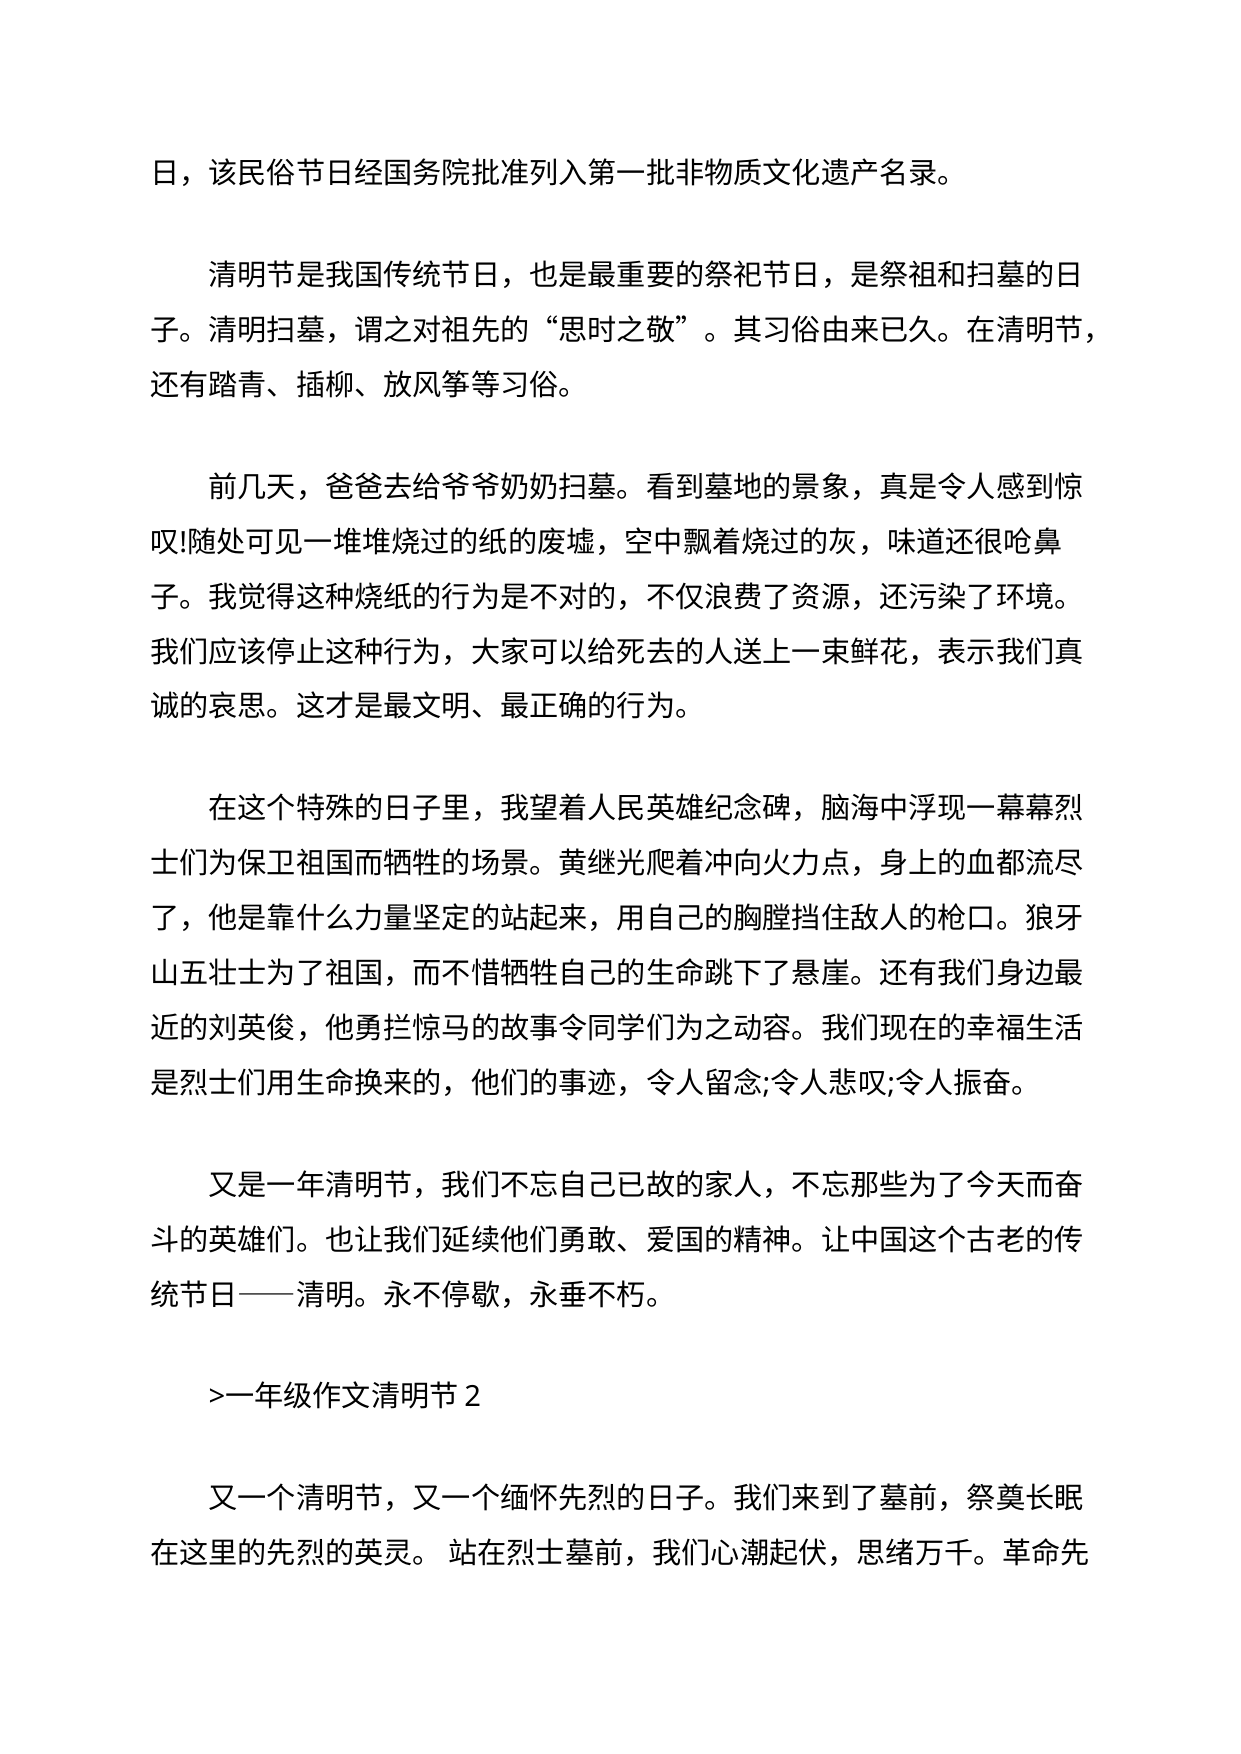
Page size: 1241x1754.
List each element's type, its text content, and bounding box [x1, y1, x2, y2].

text 在这个特殊的日子里，我望着人民英雄纪念碑，脑海中浮现一幕幕烈士们为保卫祖国而牺牲的场景。黄继光爬着冲向火力点，身上的血都流尽了，他是靠什么力量坚定的站起来，用自己的胸膛挡住敌人的枪口。狼牙山五壮士为了祖国，而不惜牺牲自己的生命跳下了悬崖。还有我们身边最近的刘英俊，他勇拦惊马的故事令同学们为之动容。我们现在的幸福生活是烈士们用生命换来的，他们的事迹，令人留念;令人悲叹;令人振奋。 [150, 785, 1090, 1102]
text 前几天，爸爸去给爷爷奶奶扫墓。看到墓地的景象，真是令人感到惊叹!随处可见一堆堆烧过的纸的废墟，空中飘着烧过的灰，味道还很呛鼻子。我觉得这种烧纸的行为是不对的，不仅浪费了资源，还污染了环境。我们应该停止这种行为，大家可以给死去的人送上一束鲜花，表示我们真诚的哀思。这才是最文明、最正确的行为。 [150, 463, 1090, 725]
text 清明节是我国传统节日，也是最重要的祭祀节日，是祭祖和扫墓的日子。清明扫墓，谓之对祖先的“思时之敬”。其习俗由来已久。在清明节，还有踏青、插柳、放风筝等习俗。 [150, 252, 1090, 404]
text 又是一年清明节，我们不忘自己已故的家人，不忘那些为了今天而奋斗的英雄们。也让我们延续他们勇敢、爱国的精神。让中国这个古老的传统节日——清明。永不停歇，永垂不朽。 [150, 1161, 1090, 1313]
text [150, 150, 1090, 192]
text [150, 1475, 1090, 1572]
text >一年级作文清明节2 [150, 1373, 1090, 1415]
